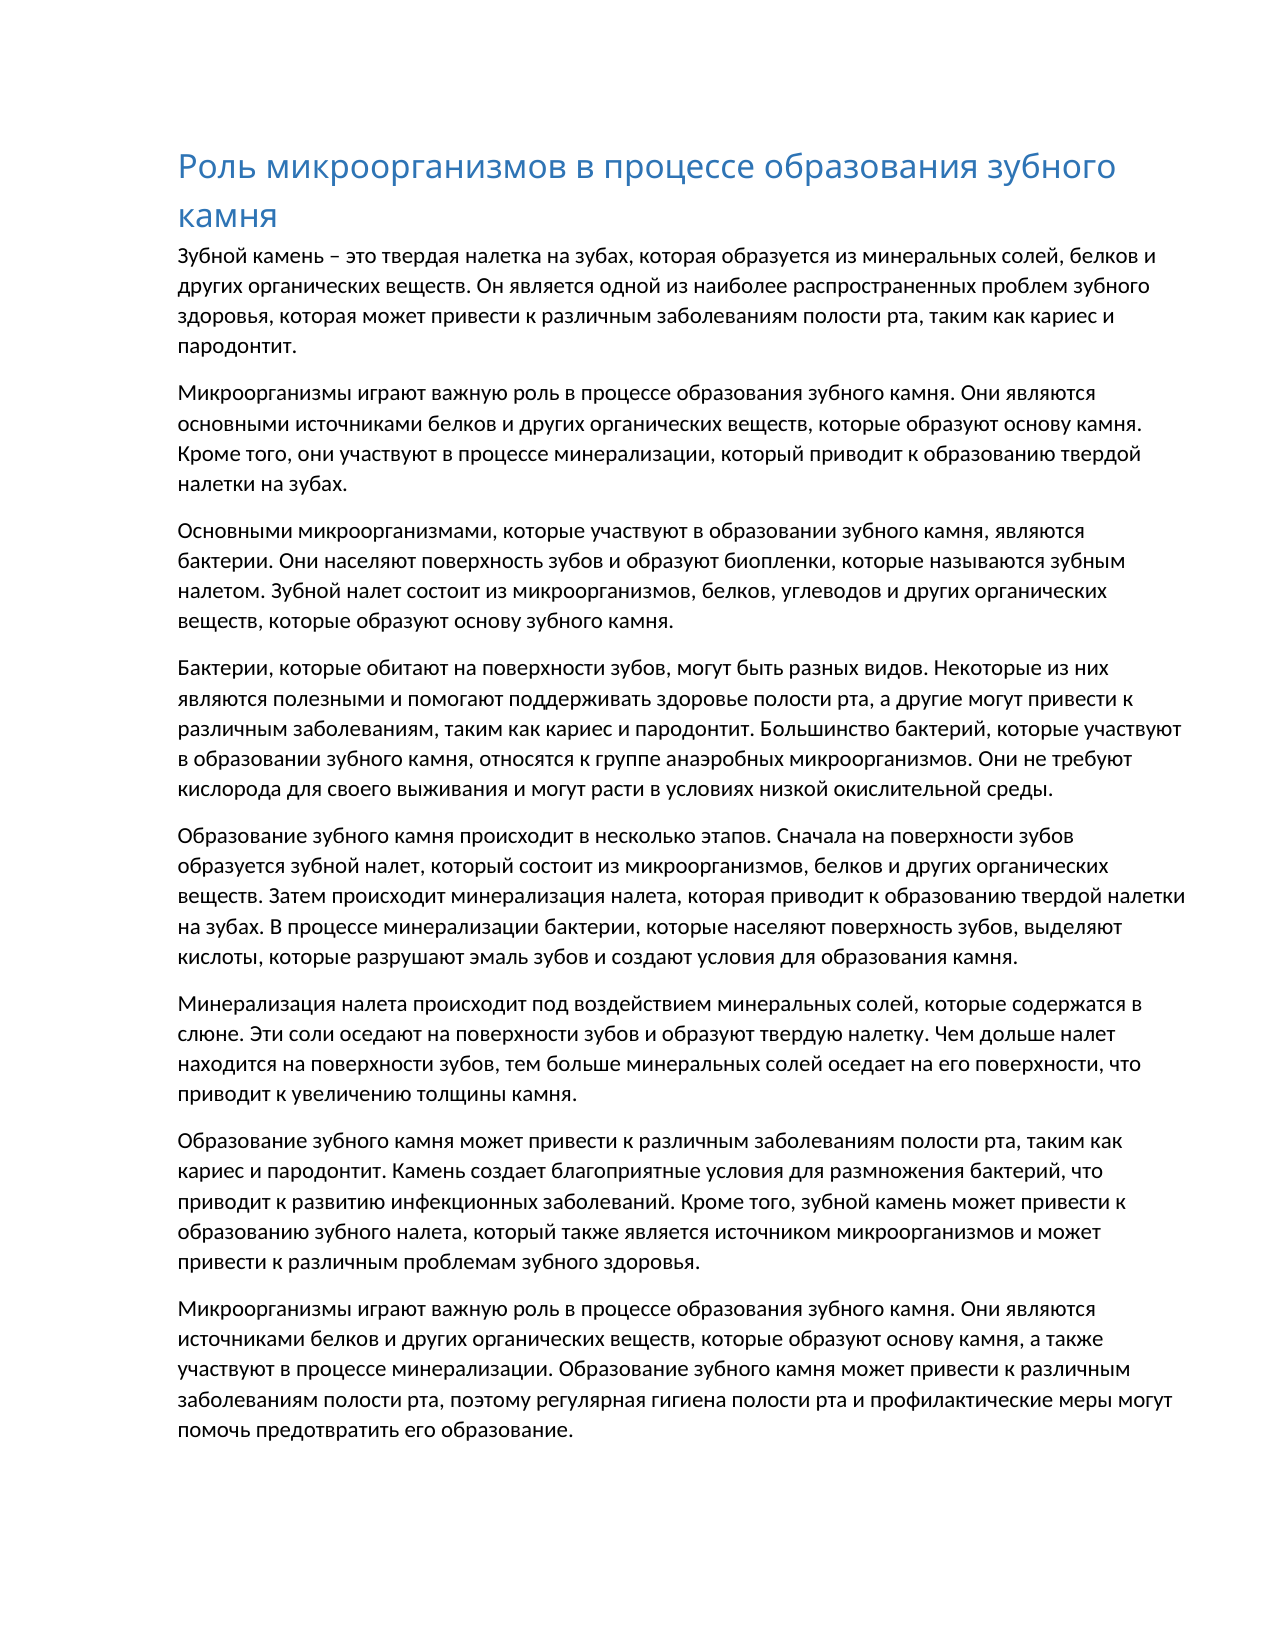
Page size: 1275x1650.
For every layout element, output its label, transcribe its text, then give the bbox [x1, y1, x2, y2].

text Образование зубного камня может привести к различным заболеваниям полости рта, таким как кариес и пародонтит. Камень создает благоприятные условия для размножения бактерий, что приводит к развитию инфекционных заболеваний. Кроме того, зубной камень может привести к образованию зубного налета, который также является источником микроорганизмов и может привести к различным проблемам зубного здоровья. [177, 1126, 1186, 1275]
text Минерализация налета происходит под воздействием минеральных солей, которые содержатся в слюне. Эти соли оседают на поверхности зубов и образуют твердую налетку. Чем дольше налет находится на поверхности зубов, тем больше минеральных солей оседает на его поверхности, что приводит к увеличению толщины камня. [177, 989, 1186, 1108]
text Микроорганизмы играют важную роль в процессе образования зубного камня. Они являются источниками белков и других органических веществ, которые образуют основу камня, а также участвуют в процессе минерализации. Образование зубного камня может привести к различным заболеваниям полости рта, поэтому регулярная гигиена полости рта и профилактические меры могут помочь предотвратить его образование. [177, 1294, 1186, 1443]
subtitle Роль микроорганизмов в процессе образования зубного камня [177, 143, 1186, 237]
text Зубной камень – это твердая налетка на зубах, которая образуется из минеральных солей, белков и других органических веществ. Он является одной из наиболее распространенных проблем зубного здоровья, которая может привести к различным заболеваниям полости рта, таким как кариес и пародонтит. [177, 241, 1186, 360]
text Образование зубного камня происходит в несколько этапов. Сначала на поверхности зубов образуется зубной налет, который состоит из микроорганизмов, белков и других органических веществ. Затем происходит минерализация налета, которая приводит к образованию твердой налетки на зубах. В процессе минерализации бактерии, которые населяют поверхность зубов, выделяют кислоты, которые разрушают эмаль зубов и создают условия для образования камня. [177, 821, 1186, 970]
text Бактерии, которые обитают на поверхности зубов, могут быть разных видов. Некоторые из них являются полезными и помогают поддерживать здоровье полости рта, а другие могут привести к различным заболеваниям, таким как кариес и пародонтит. Большинство бактерий, которые участвуют в образовании зубного камня, относятся к группе анаэробных микроорганизмов. Они не требуют кислорода для своего выживания и могут расти в условиях низкой окислительной среды. [177, 653, 1186, 802]
text Микроорганизмы играют важную роль в процессе образования зубного камня. Они являются основными источниками белков и других органических веществ, которые образуют основу камня. Кроме того, они участвуют в процессе минерализации, который приводит к образованию твердой налетки на зубах. [177, 378, 1186, 497]
text Основными микроорганизмами, которые участвуют в образовании зубного камня, являются бактерии. Они населяют поверхность зубов и образуют биопленки, которые называются зубным налетом. Зубной налет состоит из микроорганизмов, белков, углеводов и других органических веществ, которые образуют основу зубного камня. [177, 516, 1186, 635]
